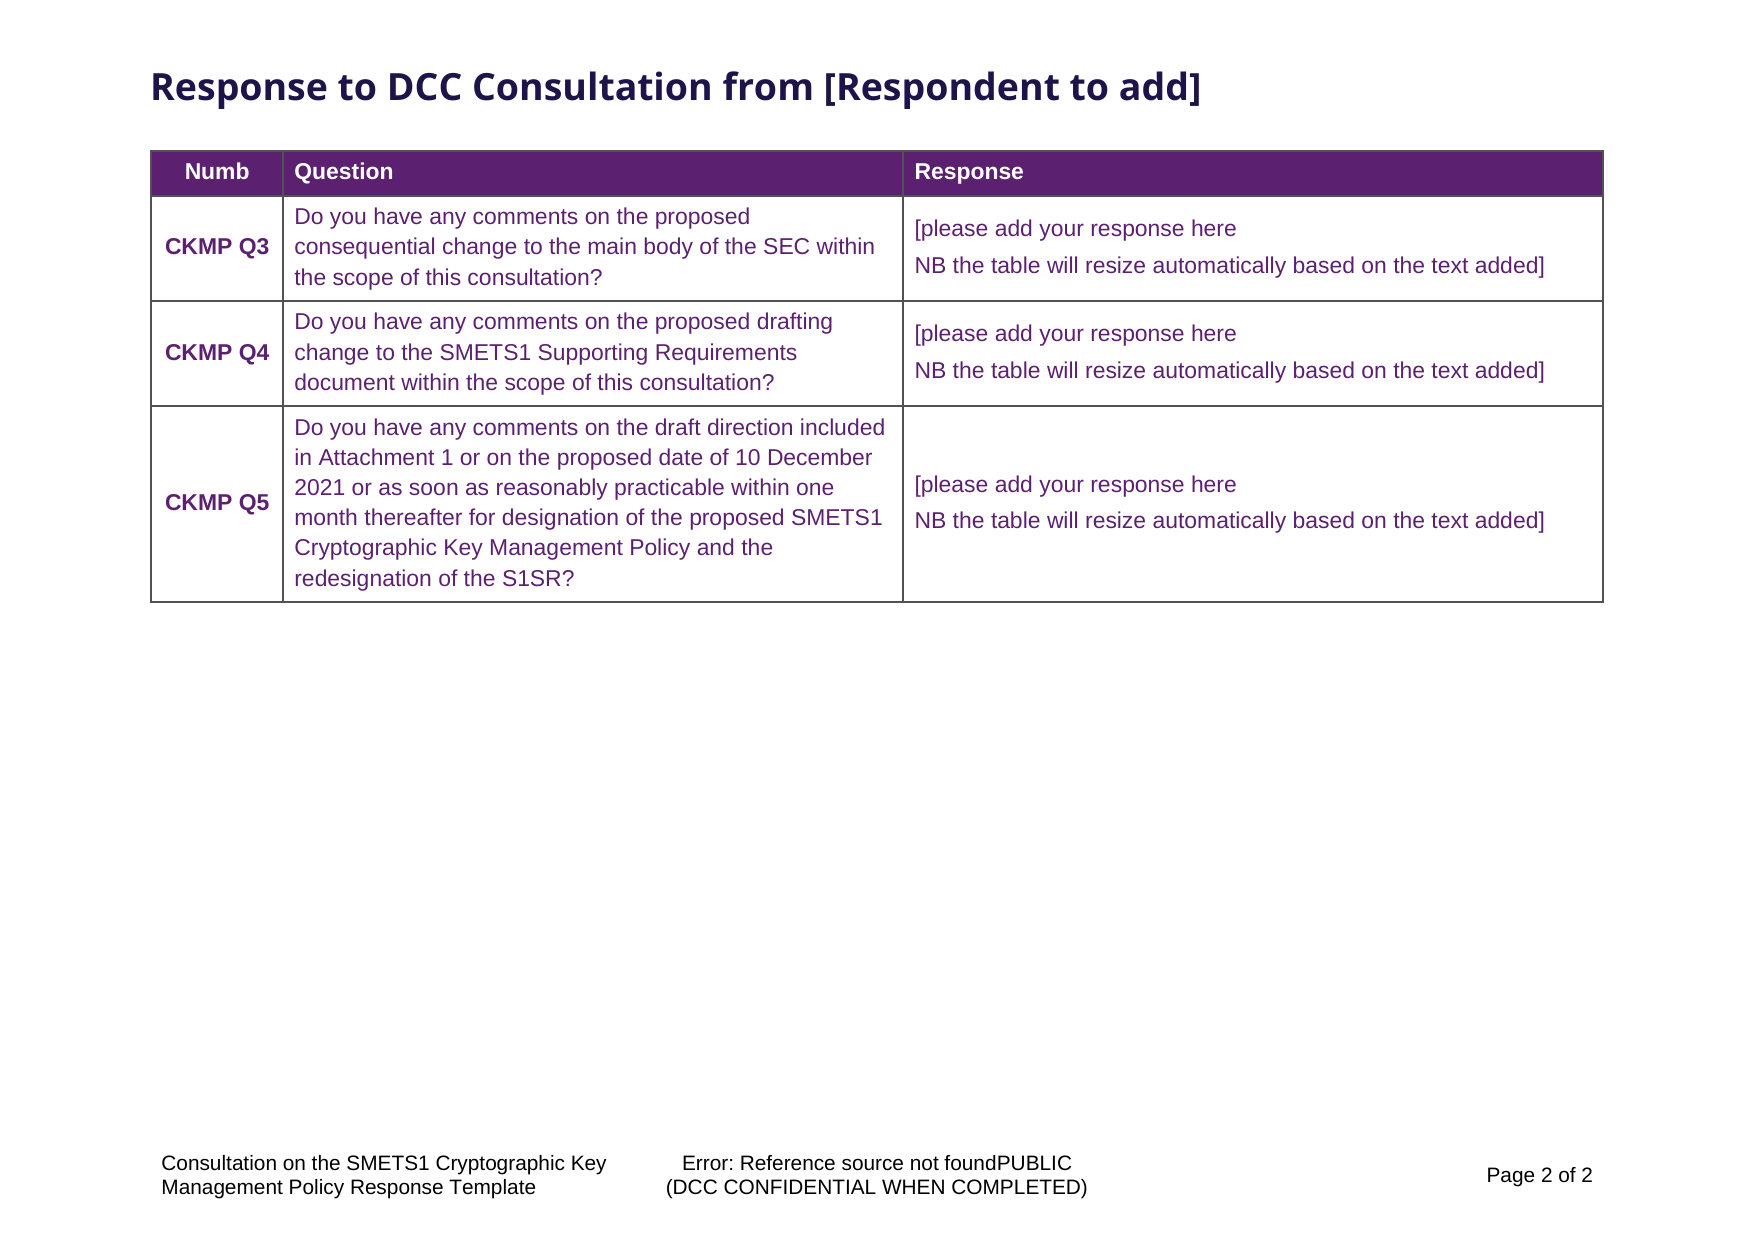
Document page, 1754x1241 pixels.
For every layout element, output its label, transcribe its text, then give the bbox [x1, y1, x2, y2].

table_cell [904, 197, 1602, 300]
table_cell Do you have any comments on the draft direction included in Attachment 1 or on the proposed date of 10 December 2021 or as soon as reasonably practicable within one month thereafter for designation of the proposed SMETS1 Cryptographic Key Management Policy and the redesignation of the S1SR? [284, 407, 902, 601]
table_cell CKMP Q5 [152, 407, 282, 601]
table_cell Do you have any comments on the proposed consequential change to the main body of the SEC within the scope of this consultation? [284, 197, 902, 300]
table_header Numb [152, 152, 282, 195]
table_cell [please add your response here NB the table will resize automatically based on the text added] [904, 302, 1602, 405]
table_cell Do you have any comments on the proposed drafting change to the SMETS1 Supporting Requirements document within the scope of this consultation? [284, 302, 902, 405]
table_cell CKMP Q4 [152, 302, 282, 405]
table_header Question [284, 152, 902, 195]
table_cell CKMP Q3 [152, 197, 282, 300]
table_header Response [904, 152, 1602, 195]
table_cell [please add your response here NB the table will resize automatically based on the text added] [904, 407, 1602, 601]
